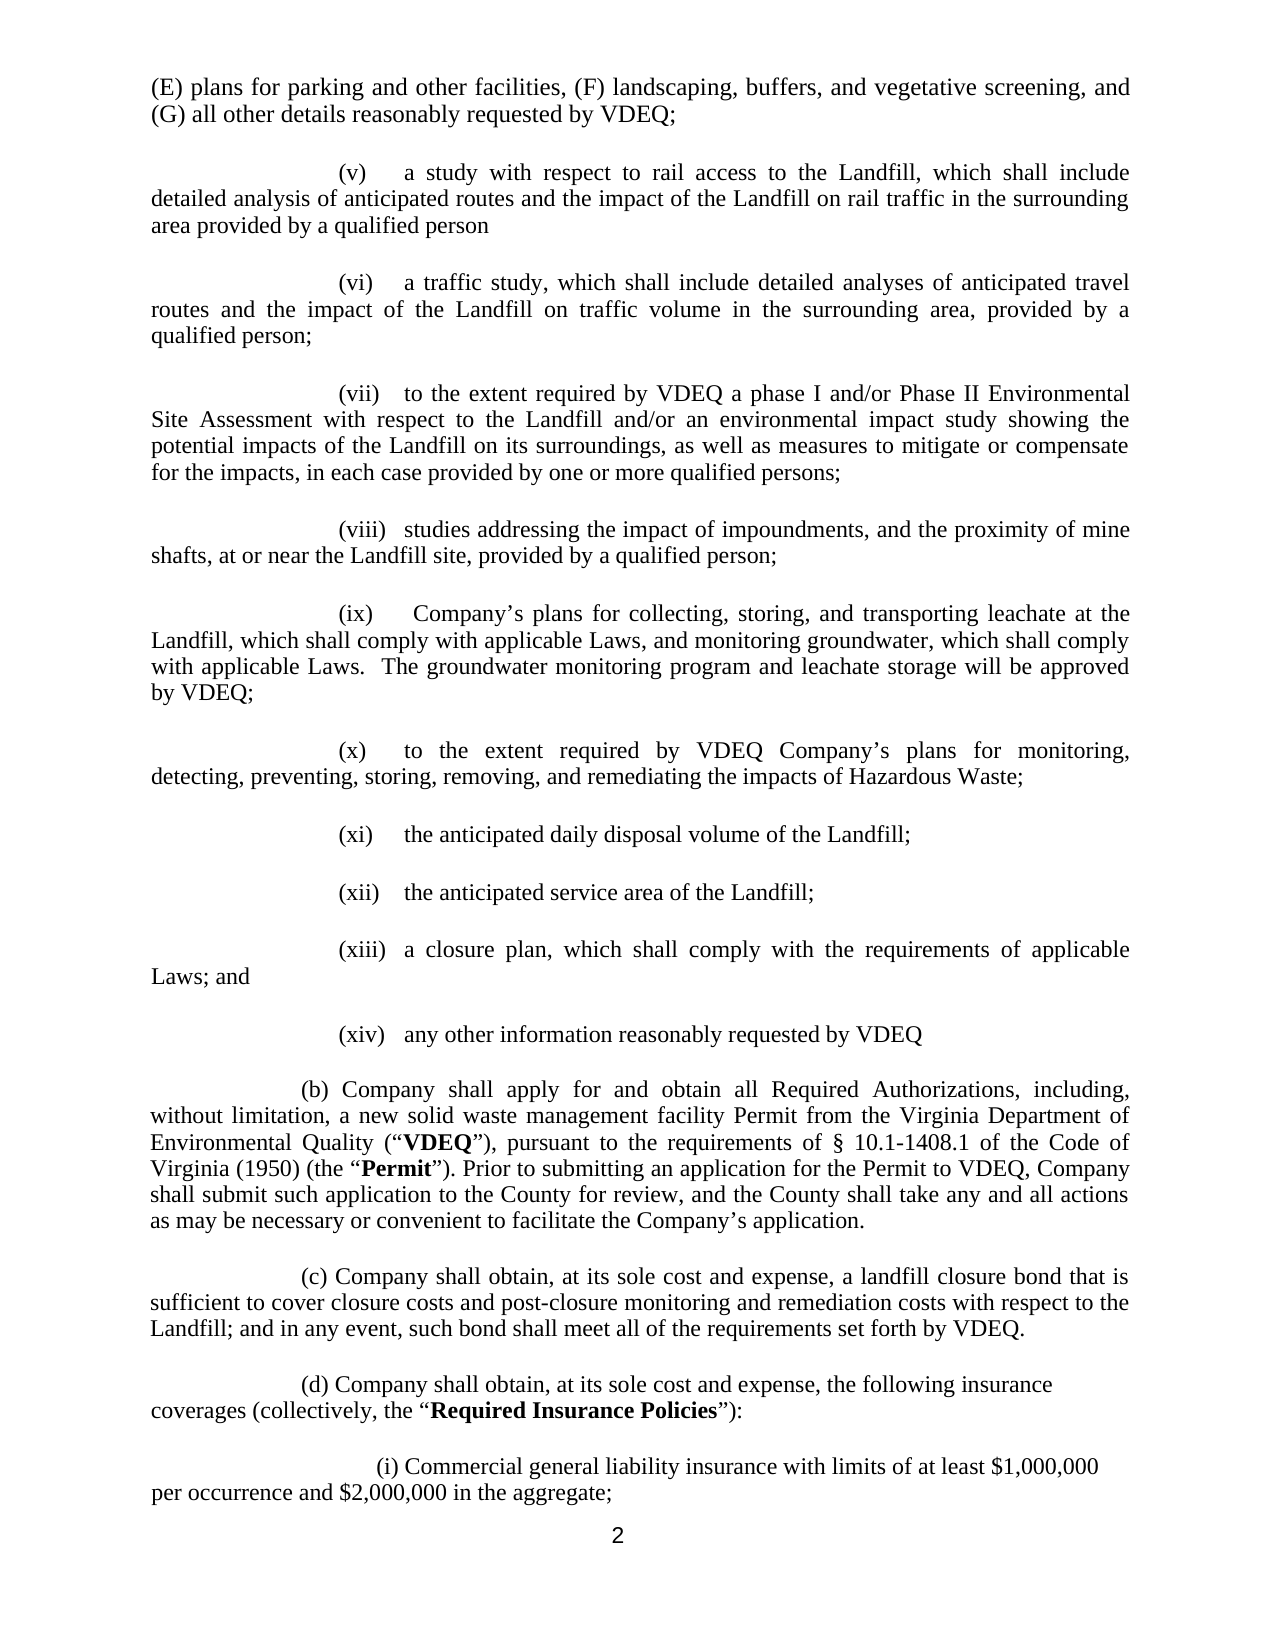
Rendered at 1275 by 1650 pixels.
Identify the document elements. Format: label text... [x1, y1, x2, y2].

list Company’s plans for collecting, storing, and transporting leachate at the Landfill, which shall comply with applicable Laws, and monitoring groundwater, which shall comply with applicable Laws. The groundwater monitoring program and leachate storage will be approved by VDEQ; [151, 601, 1131, 706]
text (b) Company shall apply for and obtain all Required Authorizations, including, without limitation, a new solid waste management facility Permit from the Virginia Department of Environmental Quality (“VDEQ”), pursuant to the requirements of § 10.1-1408.1 of the Code of Virginia (1950) (the “Permit”). Prior to submitting an application for the Permit to VDEQ, Company shall submit such application to the County for review, and the County shall take any and all actions as may be necessary or convenient to facilitate the Company’s application. [150, 1077, 1131, 1234]
list any other information reasonably requested by VDEQ [151, 1021, 1131, 1047]
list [151, 73, 1131, 128]
text (d) Company shall obtain, at its sole cost and expense, the following insurance coverages (collectively, the “Required Insurance Policies”): [151, 1371, 1131, 1424]
list studies addressing the impact of impoundments, and the proximity of mine shafts, at or near the Landfill site, provided by a qualified person; [151, 517, 1131, 569]
list a traffic study, which shall include detailed analyses of anticipated travel routes and the impact of the Landfill on traffic volume in the surrounding area, provided by a qualified person; [151, 270, 1131, 348]
text (i) Commercial general liability insurance with limits of at least $1,000,000 per occurrence and $2,000,000 in the aggregate; [151, 1453, 1131, 1506]
list a closure plan, which shall comply with the requirements of applicable Laws; and [151, 937, 1131, 989]
list to the extent required by VDEQ Company’s plans for monitoring, detecting, preventing, storing, removing, and remediating the impacts of Hazardous Waste; [151, 737, 1131, 790]
list a study with respect to rail access to the Landfill, which shall include detailed analysis of anticipated routes and the impact of the Landfill on rail traffic in the surrounding area provided by a qualified person [151, 159, 1131, 238]
list the anticipated service area of the Landfill; [151, 879, 1131, 905]
text (c) Company shall obtain, at its sole cost and expense, a landfill closure bond that is sufficient to cover closure costs and post-closure monitoring and remediation costs with respect to the Landfill; and in any event, such bond shall meet all of the requirements set forth by VDEQ. [150, 1263, 1131, 1342]
list to the extent required by VDEQ a phase I and/or Phase II Environmental Site Assessment with respect to the Landfill and/or an environmental impact study showing the potential impacts of the Landfill on its surroundings, as well as measures to mitigate or compensate for the impacts, in each case provided by one or more qualified persons; [151, 380, 1131, 485]
list the anticipated daily disposal volume of the Landfill; [151, 821, 1131, 848]
